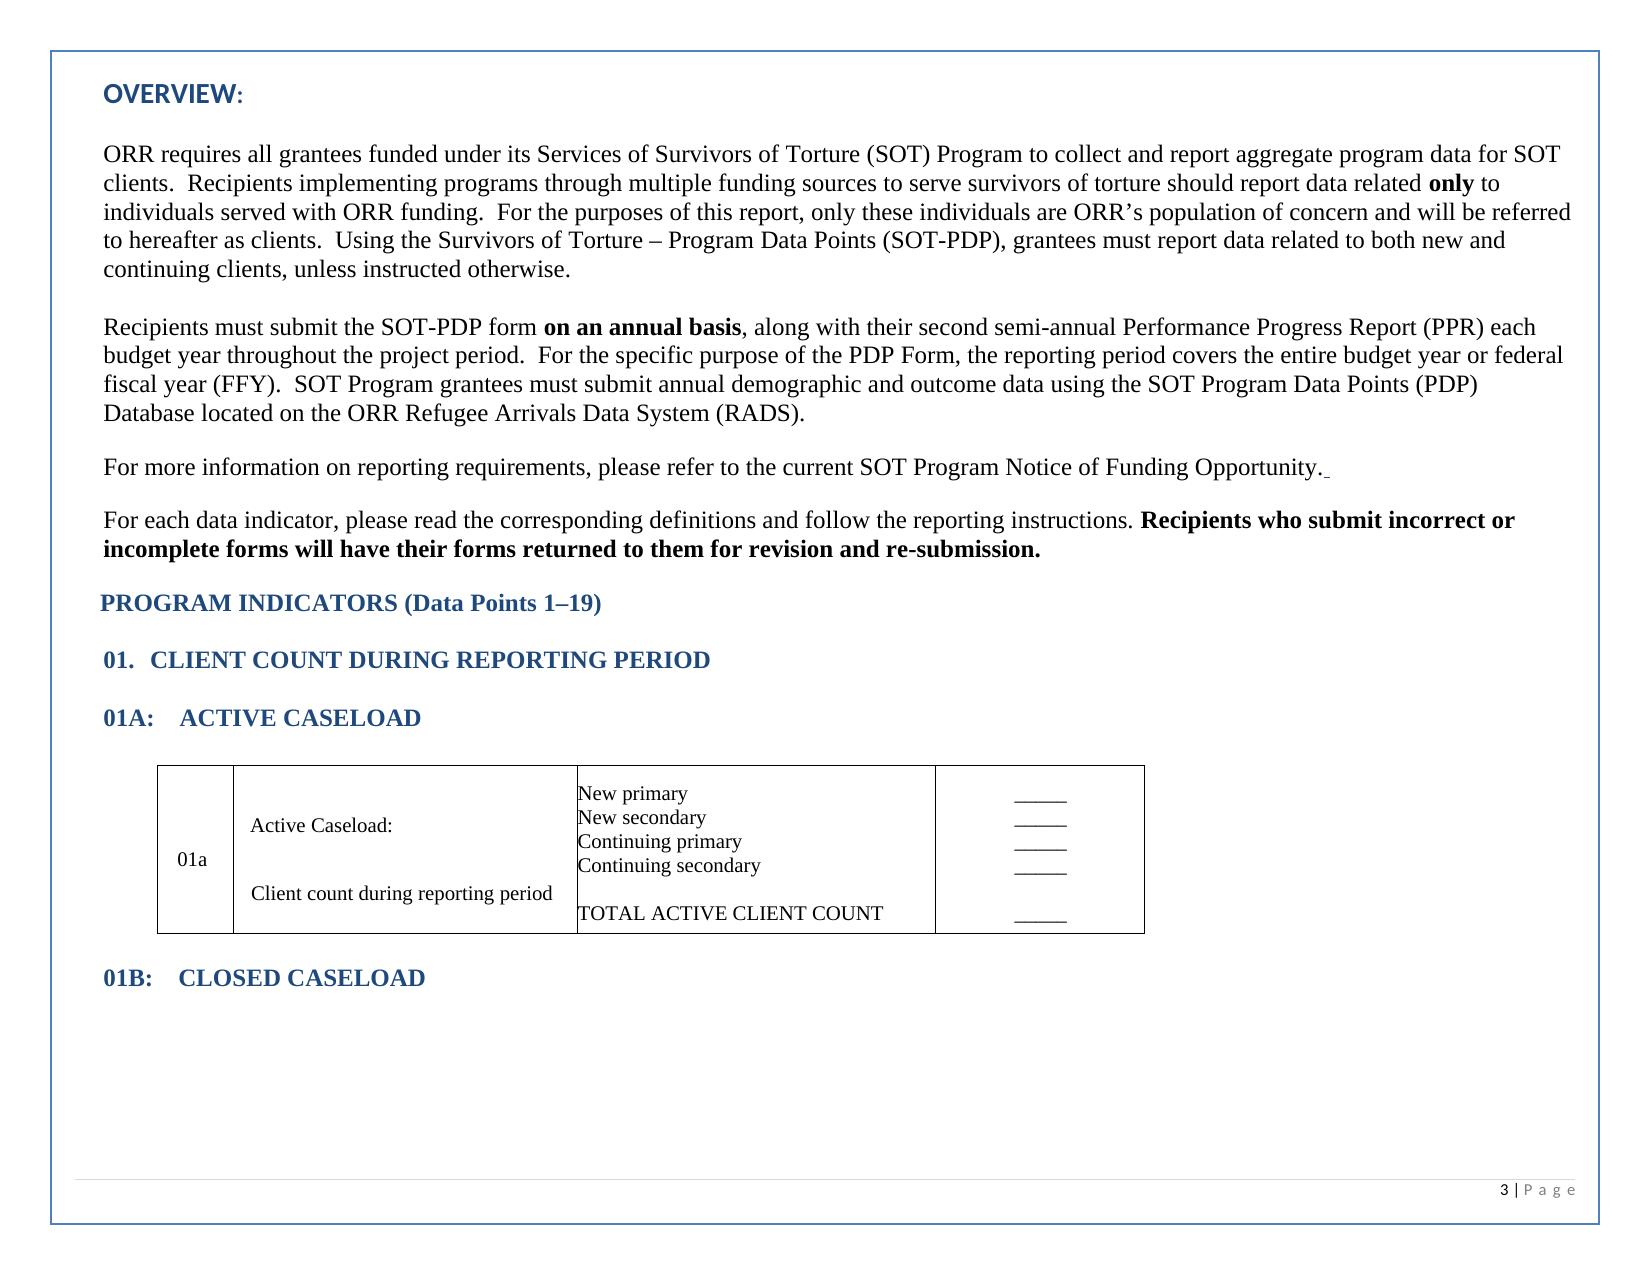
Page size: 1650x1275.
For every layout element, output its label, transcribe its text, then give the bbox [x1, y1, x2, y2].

table_header Active Caseload: Client count during reporting period [234, 766, 577, 933]
text For more information on reporting requirements, please refer to the current SOT Program Notice of Funding Opportunity. [103, 452, 1575, 481]
table_header New primary New secondary Continuing primary Continuing secondary TOTAL ACTIVE CLIENT COUNT [578, 766, 935, 933]
text For each data indicator, please read the corresponding definitions and follow the reporting instructions. Recipients who submit incorrect or incomplete forms will have their forms returned to them for revision and re-submission. [103, 506, 1575, 563]
text ORR requires all grantees funded under its Services of Survivors of Torture (SOT) Program to collect and report aggregate program data for SOT clients. Recipients implementing programs through multiple funding sources to serve survivors of torture should report data related only to individuals served with ORR funding. For the purposes of this report, only these individuals are ORR’s population of concern and will be referred to hereafter as clients. Using the Survivors of Torture – Program Data Points (SOT-PDP), grantees must report data related to both new and continuing clients, unless instructed otherwise. [103, 139, 1575, 283]
text OVERVIEW: [103, 75, 1575, 111]
text Recipients must submit the SOT-PDP form on an annual basis, along with their second semi-annual Performance Progress Report (PPR) each budget year throughout the project period. For the specific purpose of the PDP Form, the reporting period covers the entire budget year or federal fiscal year (FFY). SOT Program grantees must submit annual demographic and outcome data using the SOT Program Data Points (PDP) Database located on the ORR Refugee Arrivals Data System (RADS). [103, 312, 1575, 427]
text 01A: ACTIVE CASELOAD [103, 703, 1575, 732]
table_header _____ _____ _____ _____ _____ [936, 766, 1144, 933]
text 01B: CLOSED CASELOAD [103, 963, 1575, 992]
subtitle CLIENT COUNT DURING REPORTING PERIOD [103, 646, 1575, 674]
subtitle PROGRAM INDICATORS (Data Points 1–19) [100, 588, 1575, 617]
table_header 01a [158, 766, 233, 933]
